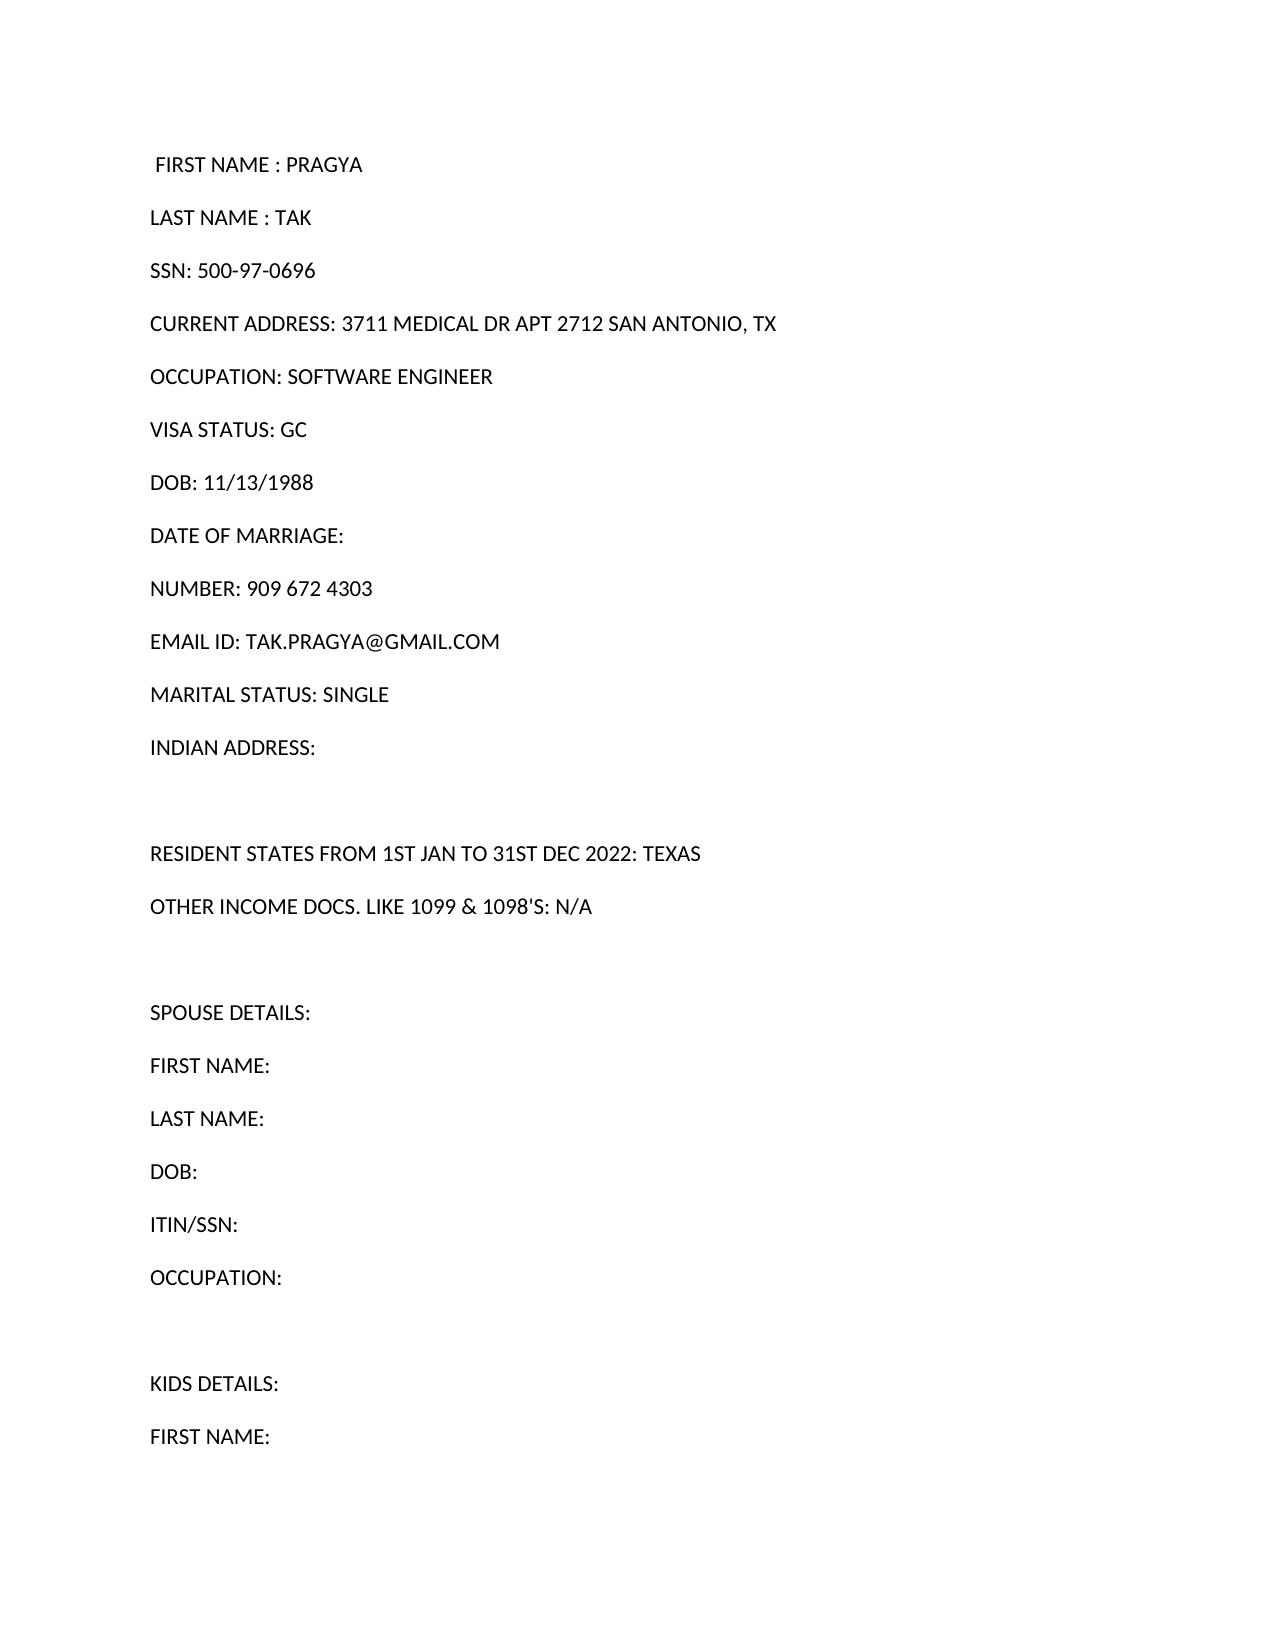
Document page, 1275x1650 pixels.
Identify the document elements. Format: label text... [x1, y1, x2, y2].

text RESIDENT STATES FROM 1ST JAN TO 31ST DEC 2022: TEXAS [150, 839, 1125, 867]
text MARITAL STATUS: SINGLE [150, 680, 1125, 708]
text LAST NAME: [150, 1104, 1125, 1132]
text OTHER INCOME DOCS. LIKE 1099 & 1098'S: N/A [150, 892, 1125, 920]
text DOB: 11/13/1988 [150, 468, 1125, 496]
text KIDS DETAILS: [150, 1369, 1125, 1397]
text DOB: [150, 1157, 1125, 1185]
text FIRST NAME: [150, 1422, 1125, 1451]
text LAST NAME : TAK [150, 203, 1125, 231]
text OCCUPATION: SOFTWARE ENGINEER [150, 362, 1125, 390]
text CURRENT ADDRESS: 3711 MEDICAL DR APT 2712 SAN ANTONIO, TX [150, 309, 1125, 337]
text SSN: 500-97-0696 [150, 256, 1125, 284]
text FIRST NAME : PRAGYA [150, 150, 1125, 178]
text VISA STATUS: GC [150, 415, 1125, 443]
text INDIAN ADDRESS: [150, 733, 1125, 761]
text FIRST NAME: [150, 1051, 1125, 1079]
text NUMBER: 909 672 4303 [150, 574, 1125, 602]
text ITIN/SSN: [150, 1210, 1125, 1238]
text OCCUPATION: [150, 1263, 1125, 1291]
text EMAIL ID: TAK.PRAGYA@GMAIL.COM [150, 627, 1125, 655]
text DATE OF MARRIAGE: [150, 521, 1125, 549]
text SPOUSE DETAILS: [150, 998, 1125, 1026]
